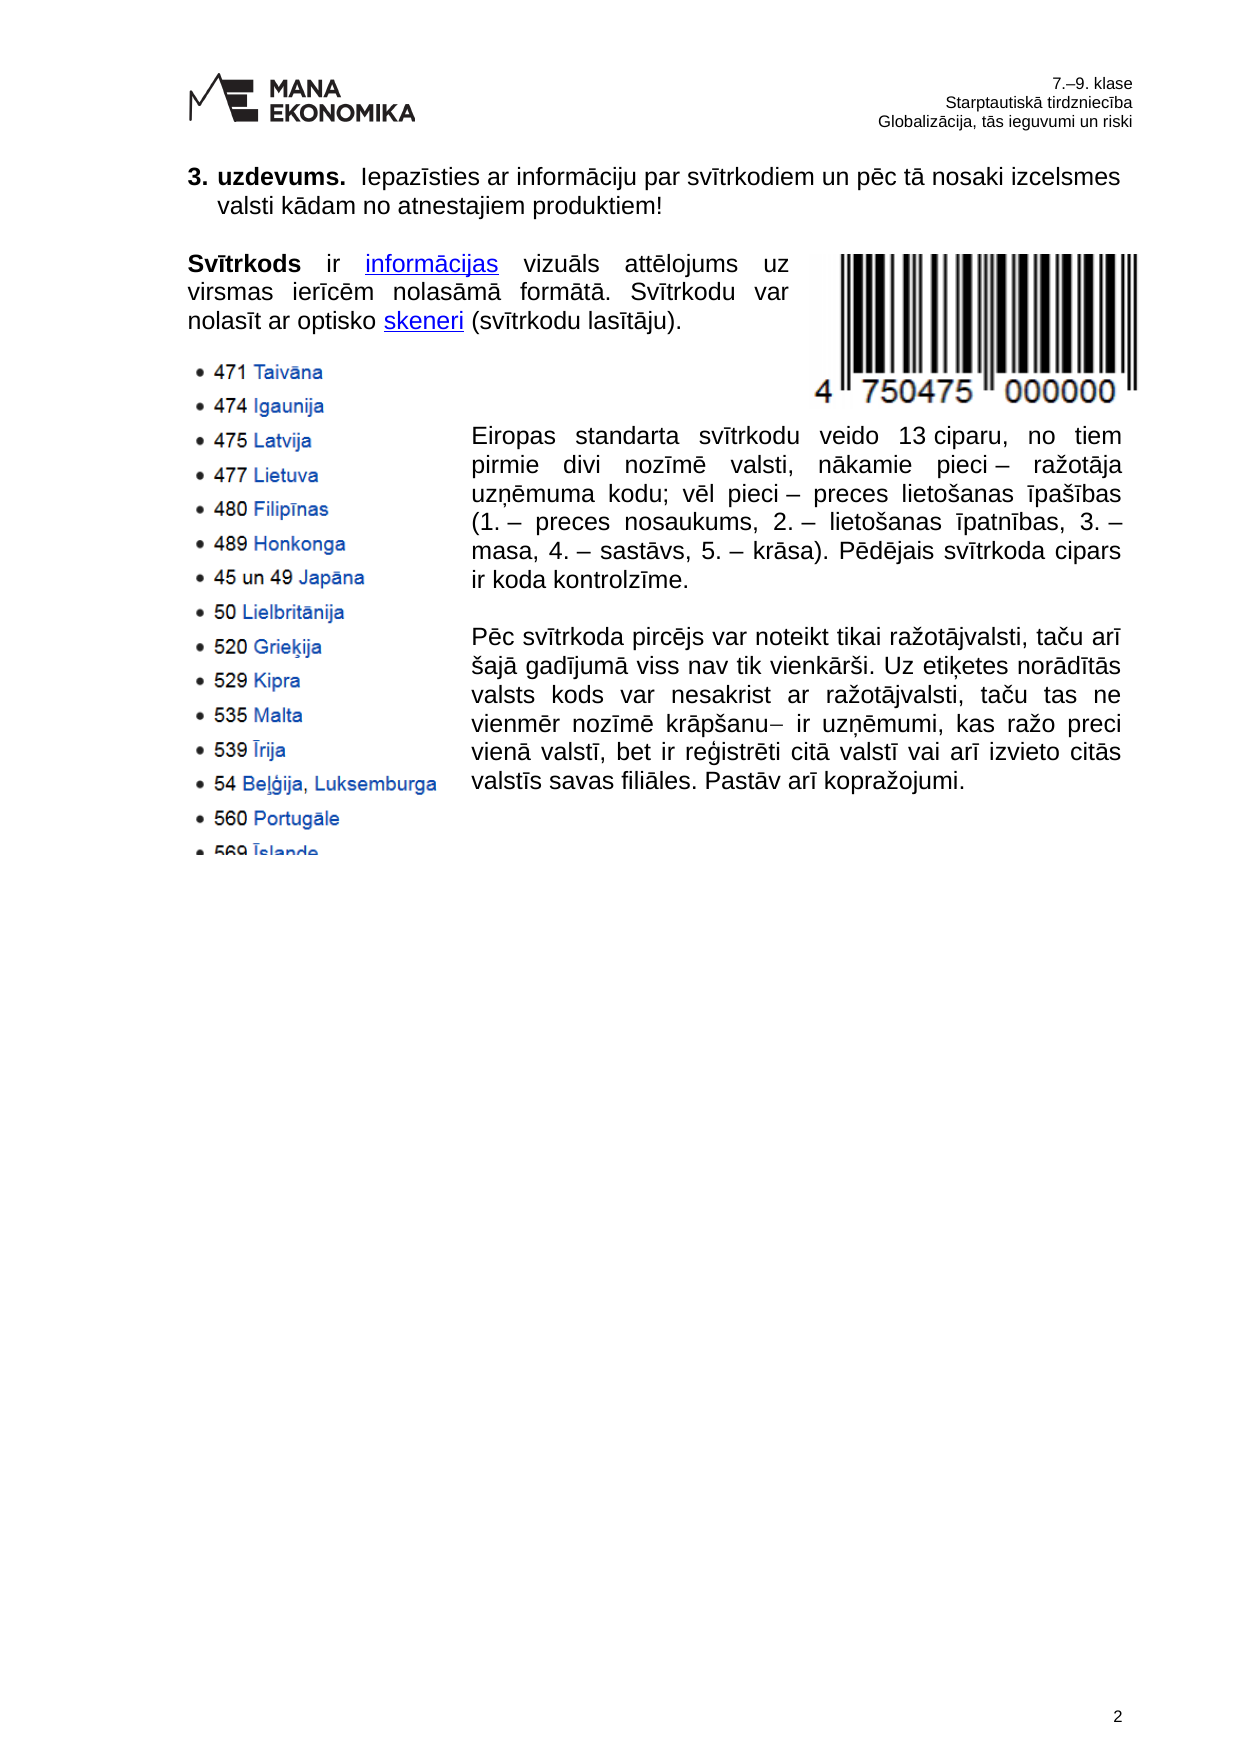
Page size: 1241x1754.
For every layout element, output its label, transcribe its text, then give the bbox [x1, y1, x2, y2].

text Eiropas standarta svītrkodu veido 13 ciparu, no tiem pirmie divi nozīmē valsti, nākamie pieci – ražotāja uzņēmuma kodu; vēl pieci – preces lietošanas īpašības (1. – preces nosaukums, 2. – lietošanas īpatnības, 3. – masa, 4. – sastāvs, 5. – krāsa). Pēdējais svītrkoda cipars ir koda kontrolzīme. [453, 421, 1122, 594]
list uzdevums. Iepazīsties ar informāciju par svītrkodiem un pēc tā nosaki izcelsmes valsti kādam no atnestajiem produktiem! [187, 162, 1122, 220]
list Svītrkods ir informācijas vizuāls attēlojums uz virsmas ierīcēm nolasāmā formātā. Svītrkodu var nolasīt ar optisko skeneri (svītrkodu lasītāju). [187, 249, 1122, 335]
picture [190, 358, 453, 855]
picture [807, 254, 1154, 408]
text Pēc svītrkoda pircējs var noteikt tikai ražotājvalsti, taču arī šajā gadījumā viss nav tik vienkārši. Uz etiķetes norādītās valsts kods var nesakrist ar ražotājvalsti, taču tas ne vienmēr nozīmē krāpšanu ir uzņēmumi, kas ražo preci vienā valstī, bet ir reģistrēti citā valstī vai arī izvieto citās valstīs savas filiāles. Pastāv arī kopražojumi. [453, 622, 1122, 795]
